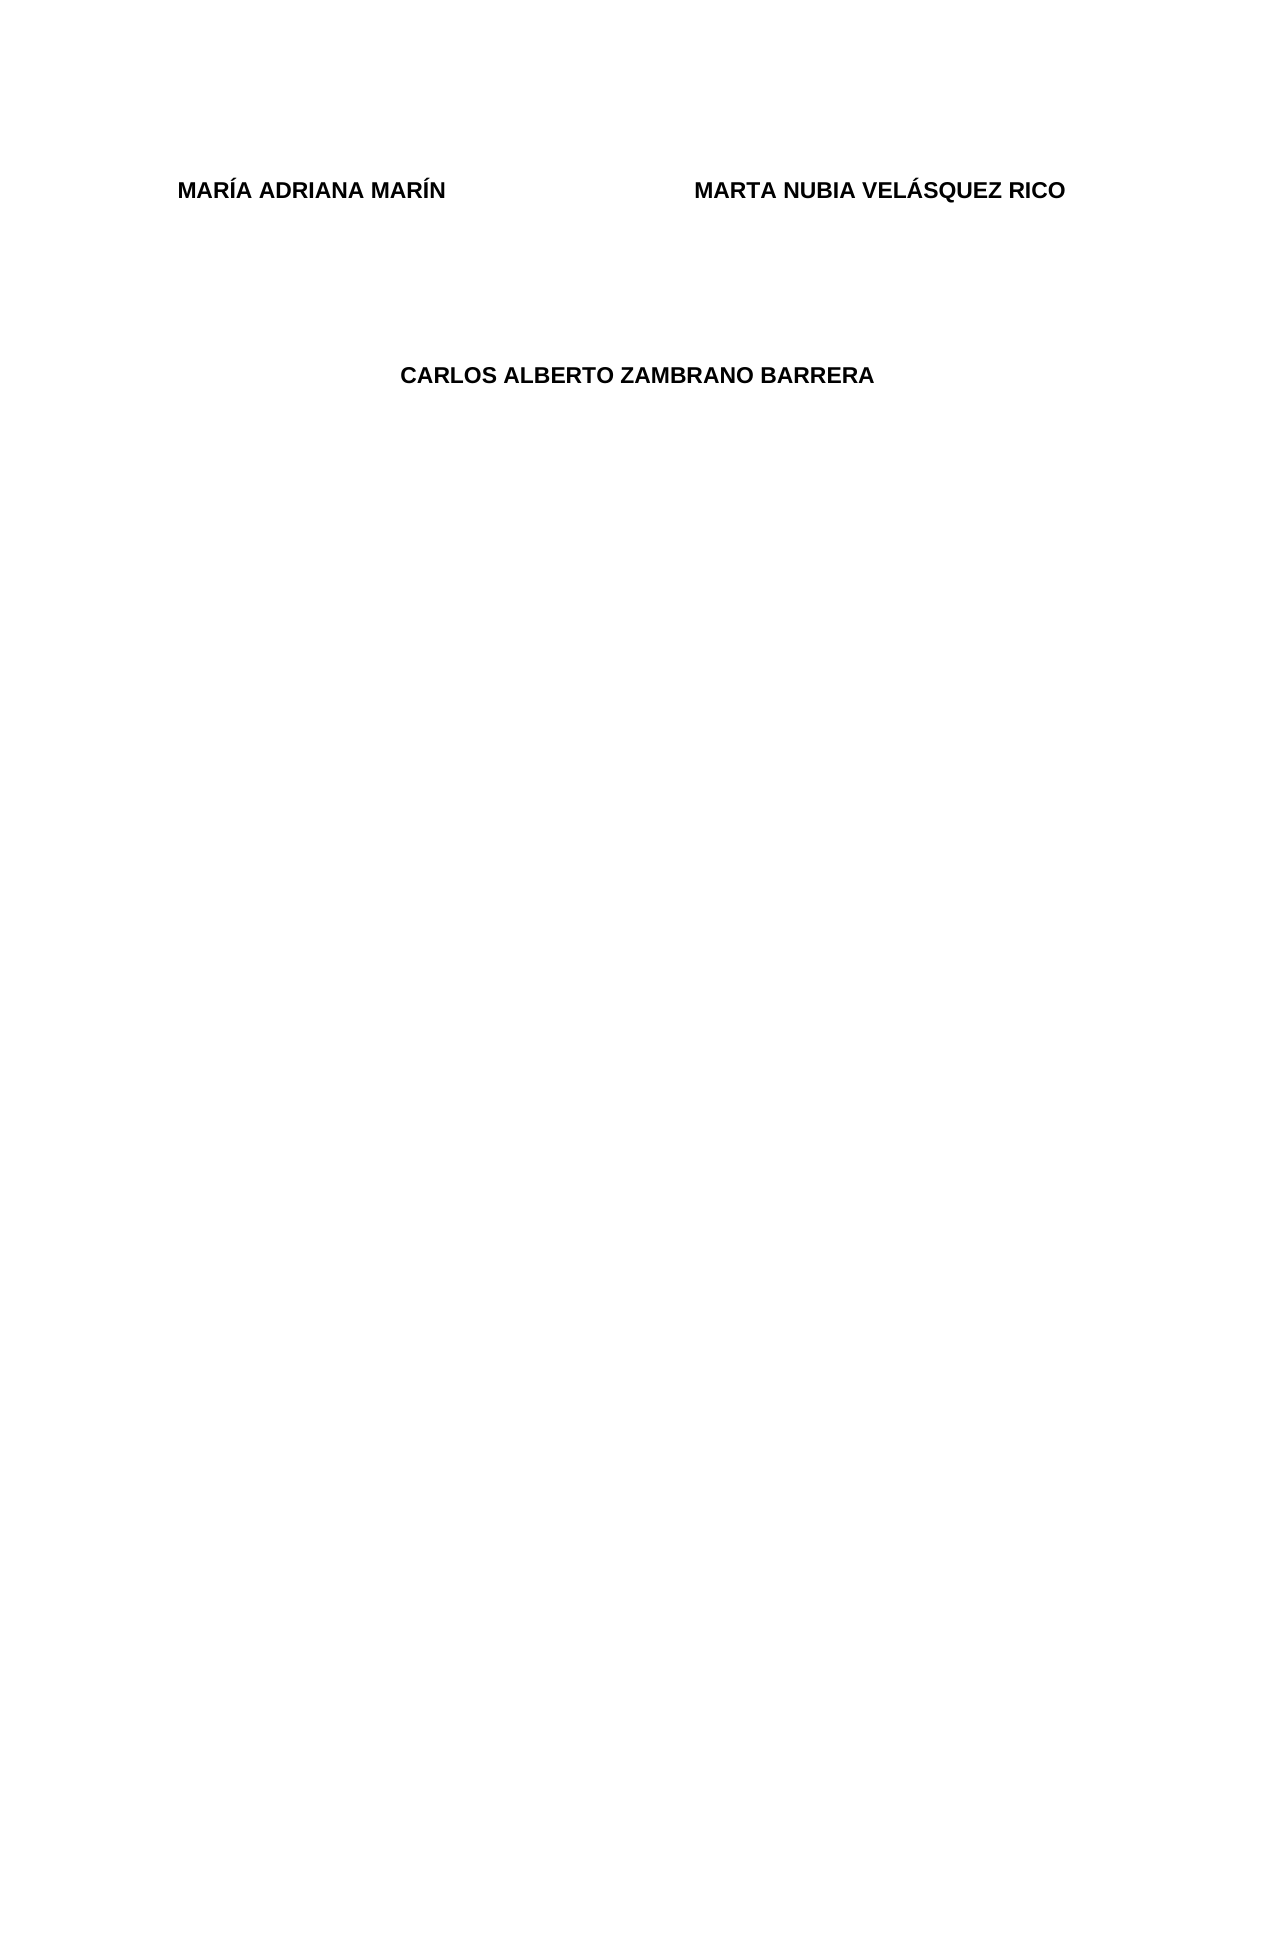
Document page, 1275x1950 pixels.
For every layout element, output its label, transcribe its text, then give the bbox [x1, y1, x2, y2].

text MARÍA ADRIANA MARÍN MARTA NUBIA VELÁSQUEZ RICO [177, 177, 1098, 203]
text CARLOS ALBERTO ZAMBRANO BARRERA [177, 362, 1098, 388]
